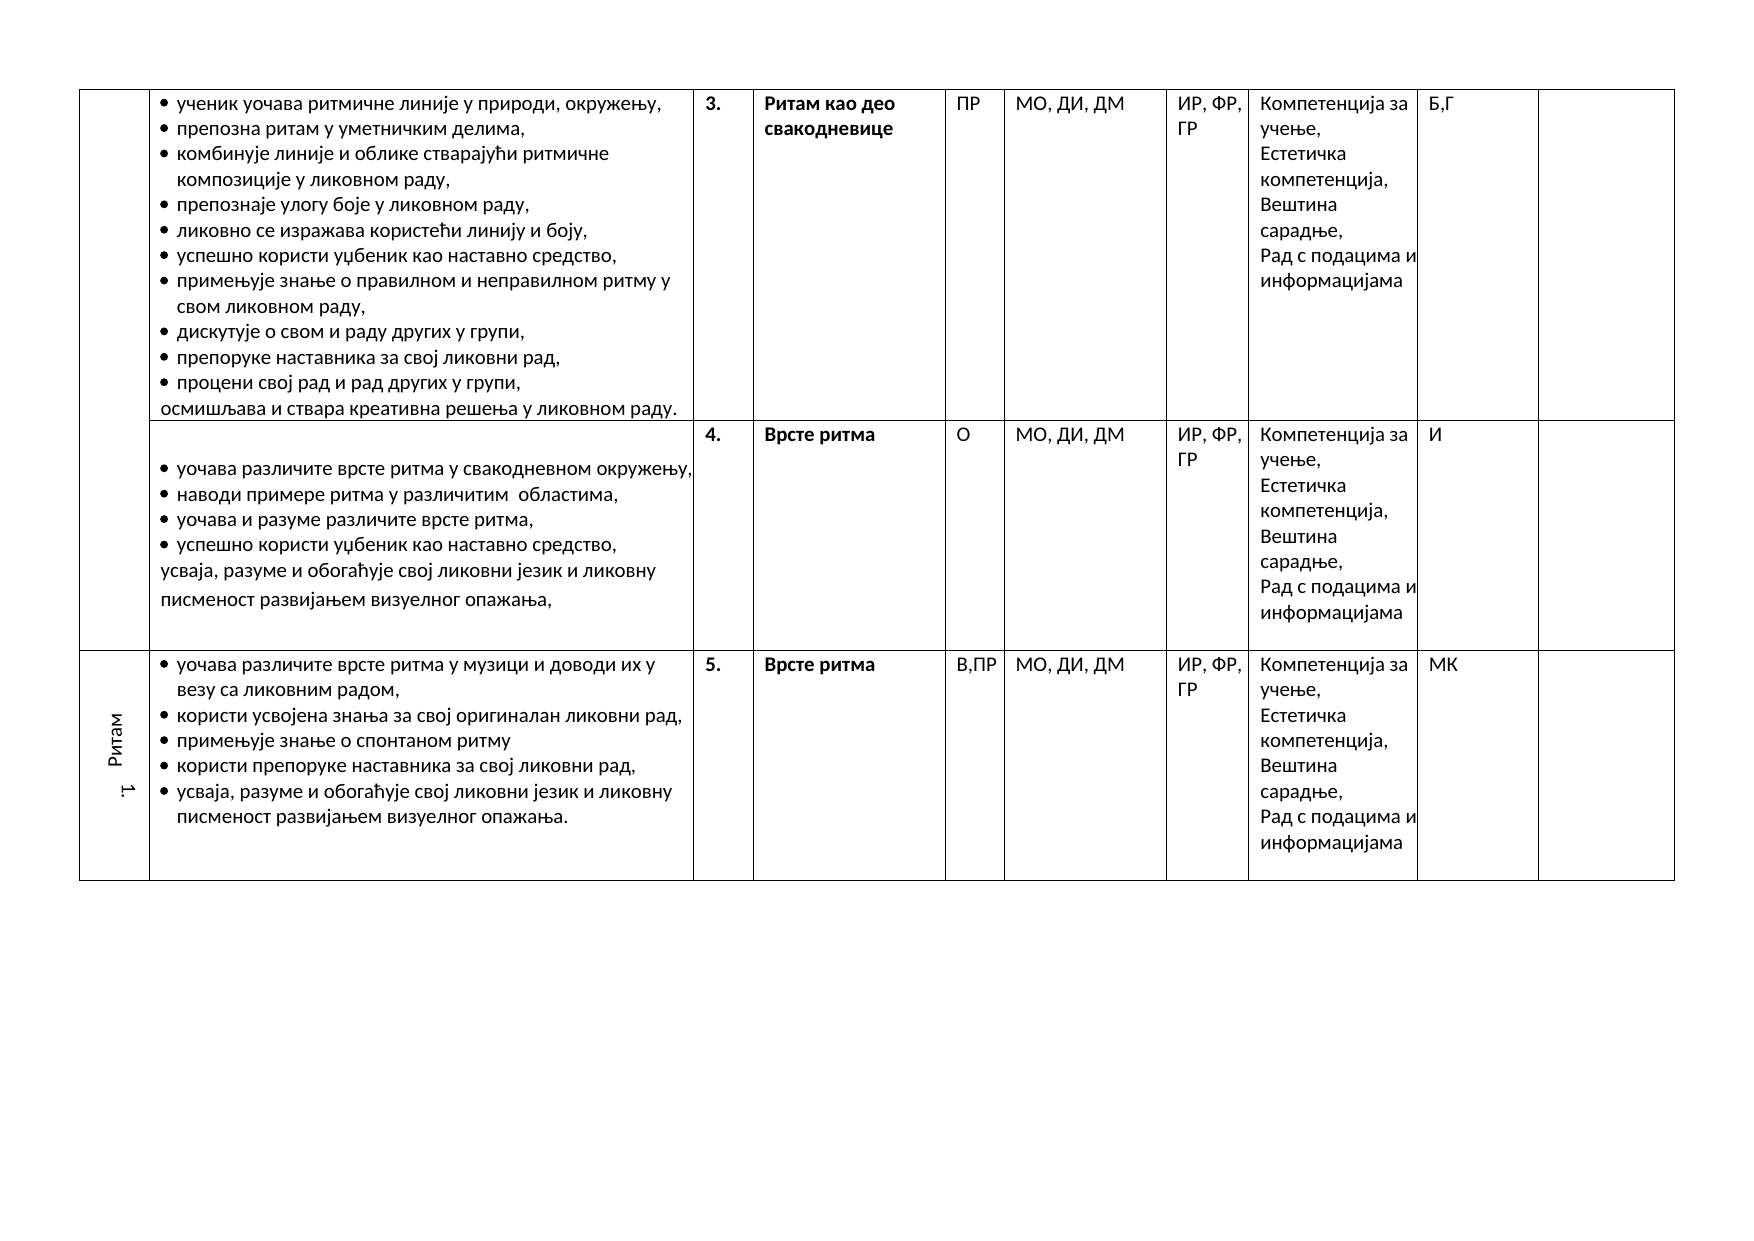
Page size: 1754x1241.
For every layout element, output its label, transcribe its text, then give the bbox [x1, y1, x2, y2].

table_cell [1249, 90, 1417, 420]
table_cell МК [1418, 651, 1538, 880]
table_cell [1249, 651, 1417, 880]
table_cell [1539, 90, 1674, 420]
table_cell О [946, 421, 1004, 650]
table_cell ПР [946, 90, 1004, 420]
table_cell ИР, ФР, ГР [1167, 651, 1248, 880]
table_cell 4. [694, 421, 753, 650]
table_cell ИР, ФР, ГР [1167, 421, 1248, 650]
table_cell [1539, 421, 1674, 650]
table_cell Компетенција за учење, Естетичка компетенција, Вештина сарадње, Рад с подацима и информацијама [1249, 421, 1417, 650]
table_cell Ритам [80, 651, 149, 880]
table_cell МО, ДИ, ДМ [1005, 90, 1166, 420]
table_cell Врсте ритма [754, 651, 945, 880]
table_cell МО, ДИ, ДМ [1005, 421, 1166, 650]
table_cell ИР, ФР, ГР [1167, 90, 1248, 420]
table_cell В,ПР [946, 651, 1004, 880]
table_cell МО, ДИ, ДМ [1005, 651, 1166, 880]
table_cell [1539, 651, 1674, 880]
table_cell уочава различите врсте ритма у музици и доводи их у везу са ликовним радом, користи усвојена знања за свој оригиналан ликовни рад, примењује знање о спонтаном ритму користи препоруке наставника за свој ликовни рад, усваја, разуме и обогаћује свој ликовни језик и ликовну писменост развијањем визуелног опажања. [150, 651, 693, 880]
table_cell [754, 90, 945, 420]
table_cell 3. [694, 90, 753, 420]
table_cell И [1418, 421, 1538, 650]
table_cell уочава различите врсте ритма у свакодневном окружењу, наводи примере ритма у различитим областима, уочава и разуме различите врсте ритма, успешно користи уџбеник као наставно средство, усваја, разуме и обогаћује свој ликовни језик и ликовну писменост развијањем визуелног опажања, [150, 421, 693, 650]
table_cell Б,Г [1418, 90, 1538, 420]
table_cell ученик уочава ритмичне линије у природи, окружењу, препозна ритам у уметничким делима, комбинује линије и облике стварајући ритмичне композиције у ликовном раду, препознаје улогу боје у ликовном раду, ликовно се изражава користећи линију и боју, успешно користи уџбеник као наставно средство, примењује знање о правилном и неправилном ритму у свом ликовном раду, дискутује о свом и раду других у групи, препоруке наставника за свој ликовни рад, процени свој рад и рад других у групи, осмишљава и ствара креативна решења у ликовном раду. [150, 90, 693, 420]
table_cell 5. [694, 651, 753, 880]
table_cell Врсте ритма [754, 421, 945, 650]
